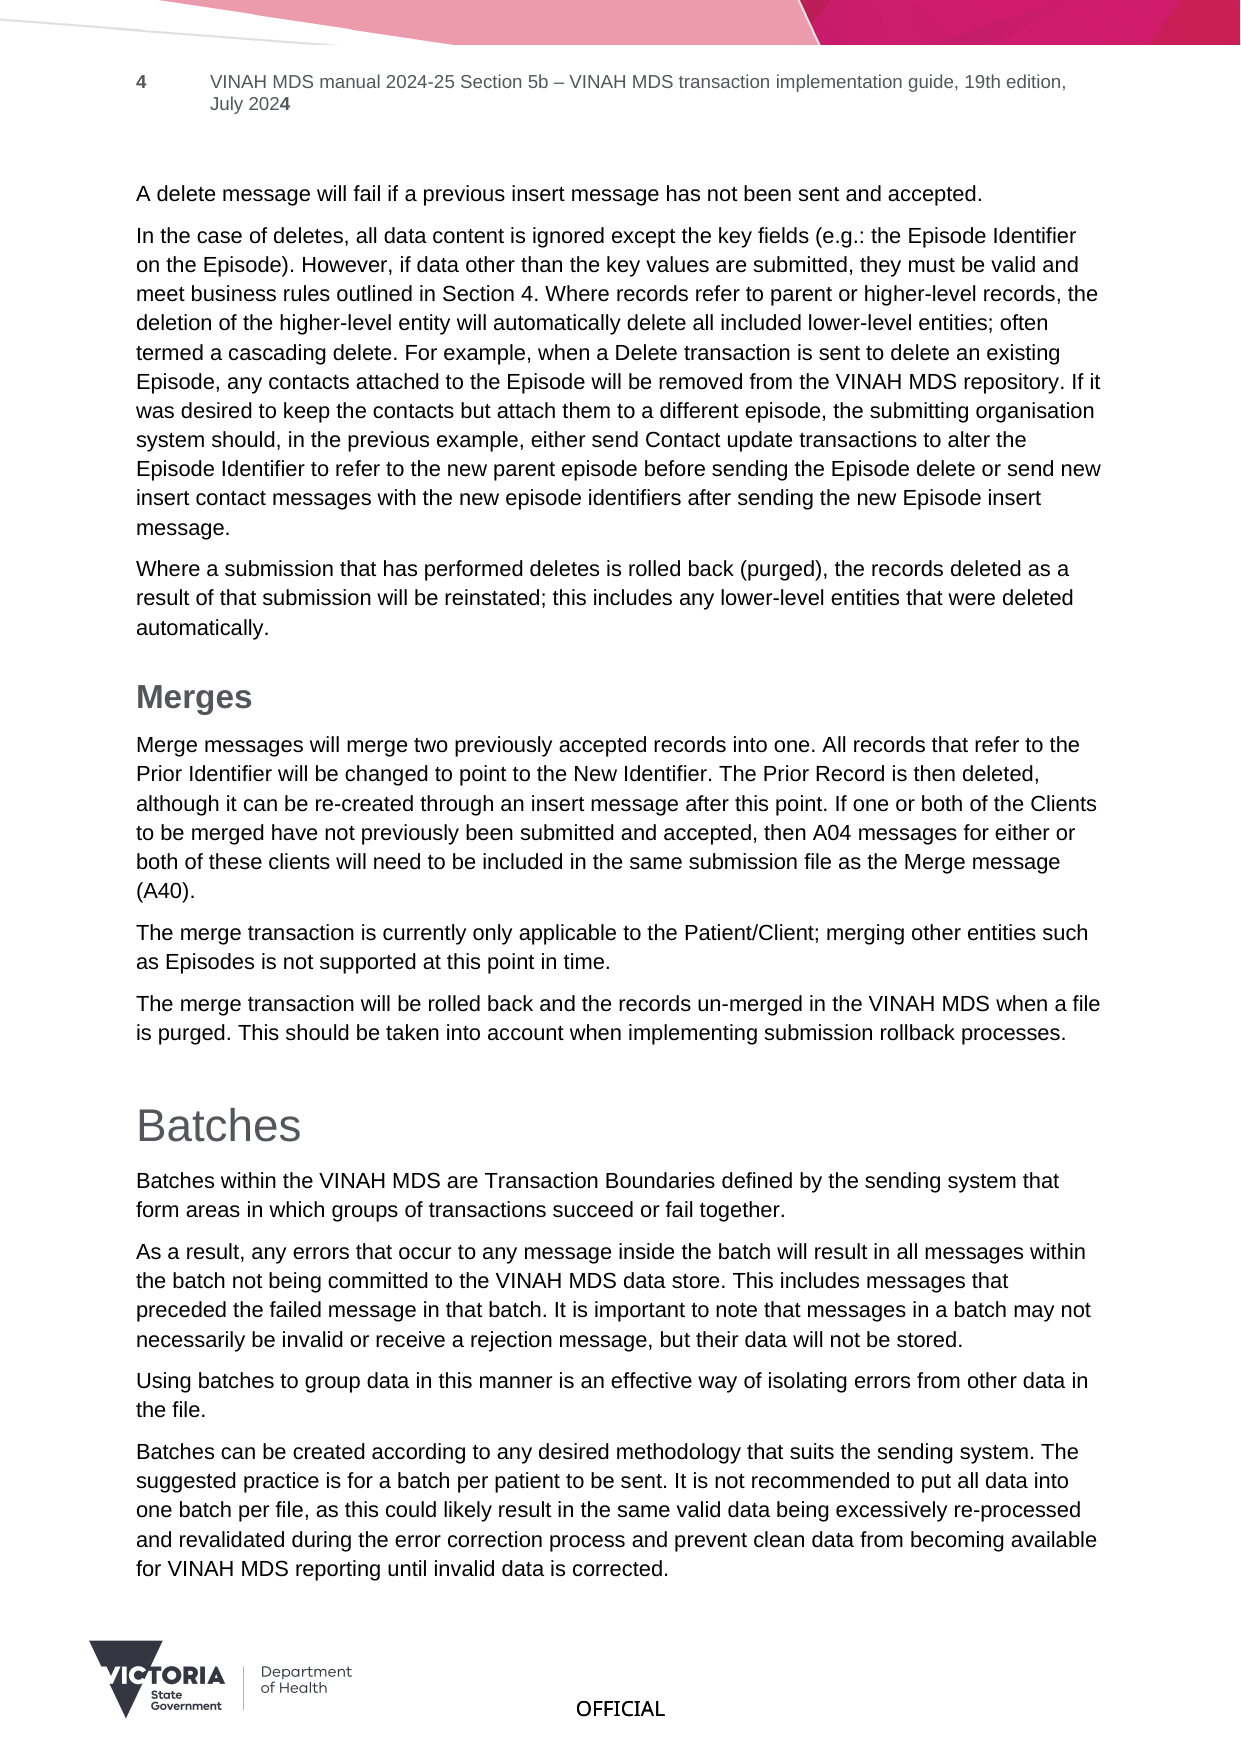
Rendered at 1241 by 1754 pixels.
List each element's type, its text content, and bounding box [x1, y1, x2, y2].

text The merge transaction is currently only applicable to the Patient/Client; merging other entities such as Episodes is not supported at this point in time. [136, 916, 1104, 974]
text As a result, any errors that occur to any message inside the batch will result in all messages within the batch not being committed to the VINAH MDS data store. This includes messages that preceded the failed message in that batch. It is important to note that messages in a batch may not necessarily be invalid or receive a rejection message, but their data will not be stored. [136, 1235, 1104, 1352]
text Batches can be created according to any desired methodology that suits the sending system. The suggested practice is for a batch per patient to be sent. It is not recommended to put all data into one batch per file, as this could likely result in the same valid data being excessively re-processed and revalidated during the error correction process and prevent clean data from becoming available for VINAH MDS reporting until invalid data is corrected. [136, 1435, 1104, 1581]
subtitle Batches [136, 1099, 1104, 1152]
text Where a submission that has performed deletes is rolled back (purged), the records deleted as a result of that submission will be reinstated; this includes any lower-level entities that were deleted automatically. [136, 552, 1104, 640]
text Batches within the VINAH MDS are Transaction Boundaries defined by the sending system that form areas in which groups of transactions succeed or fail together. [136, 1164, 1104, 1222]
picture [0, 0, 1241, 45]
picture [0, 1595, 1241, 1754]
text Using batches to group data in this manner is an effective way of isolating errors from other data in the file. [136, 1364, 1104, 1422]
subtitle Merges [136, 677, 1104, 716]
text Merge messages will merge two previously accepted records into one. All records that refer to the Prior Identifier will be changed to point to the New Identifier. The Prior Record is then deleted, although it can be re-created through an insert message after this point. If one or both of the Clients to be merged have not previously been submitted and accepted, then A04 messages for either or both of these clients will need to be included in the same submission file as the Merge message (A40). [136, 728, 1104, 903]
text The merge transaction will be rolled back and the records un-merged in the VINAH MDS when a file is purged. This should be taken into account when implementing submission rollback processes. [136, 986, 1104, 1045]
text A delete message will fail if a previous insert message has not been sent and accepted. [136, 177, 1104, 206]
text In the case of deletes, all data content is ignored except the key fields (e.g.: the Episode Identifier on the Episode). However, if data other than the key values are submitted, they must be valid and meet business rules outlined in Section 4. Where records refer to parent or higher-level records, the deletion of the higher-level entity will automatically delete all included lower-level entities; often termed a cascading delete. For example, when a Delete transaction is sent to delete an existing Episode, any contacts attached to the Episode will be removed from the VINAH MDS repository. If it was desired to keep the contacts but attach them to a different episode, the submitting organisation system should, in the previous example, either send Contact update transactions to alter the Episode Identifier to refer to the new parent episode before sending the Episode delete or send new insert contact messages with the new episode identifiers after sending the new Episode insert message. [136, 219, 1104, 540]
